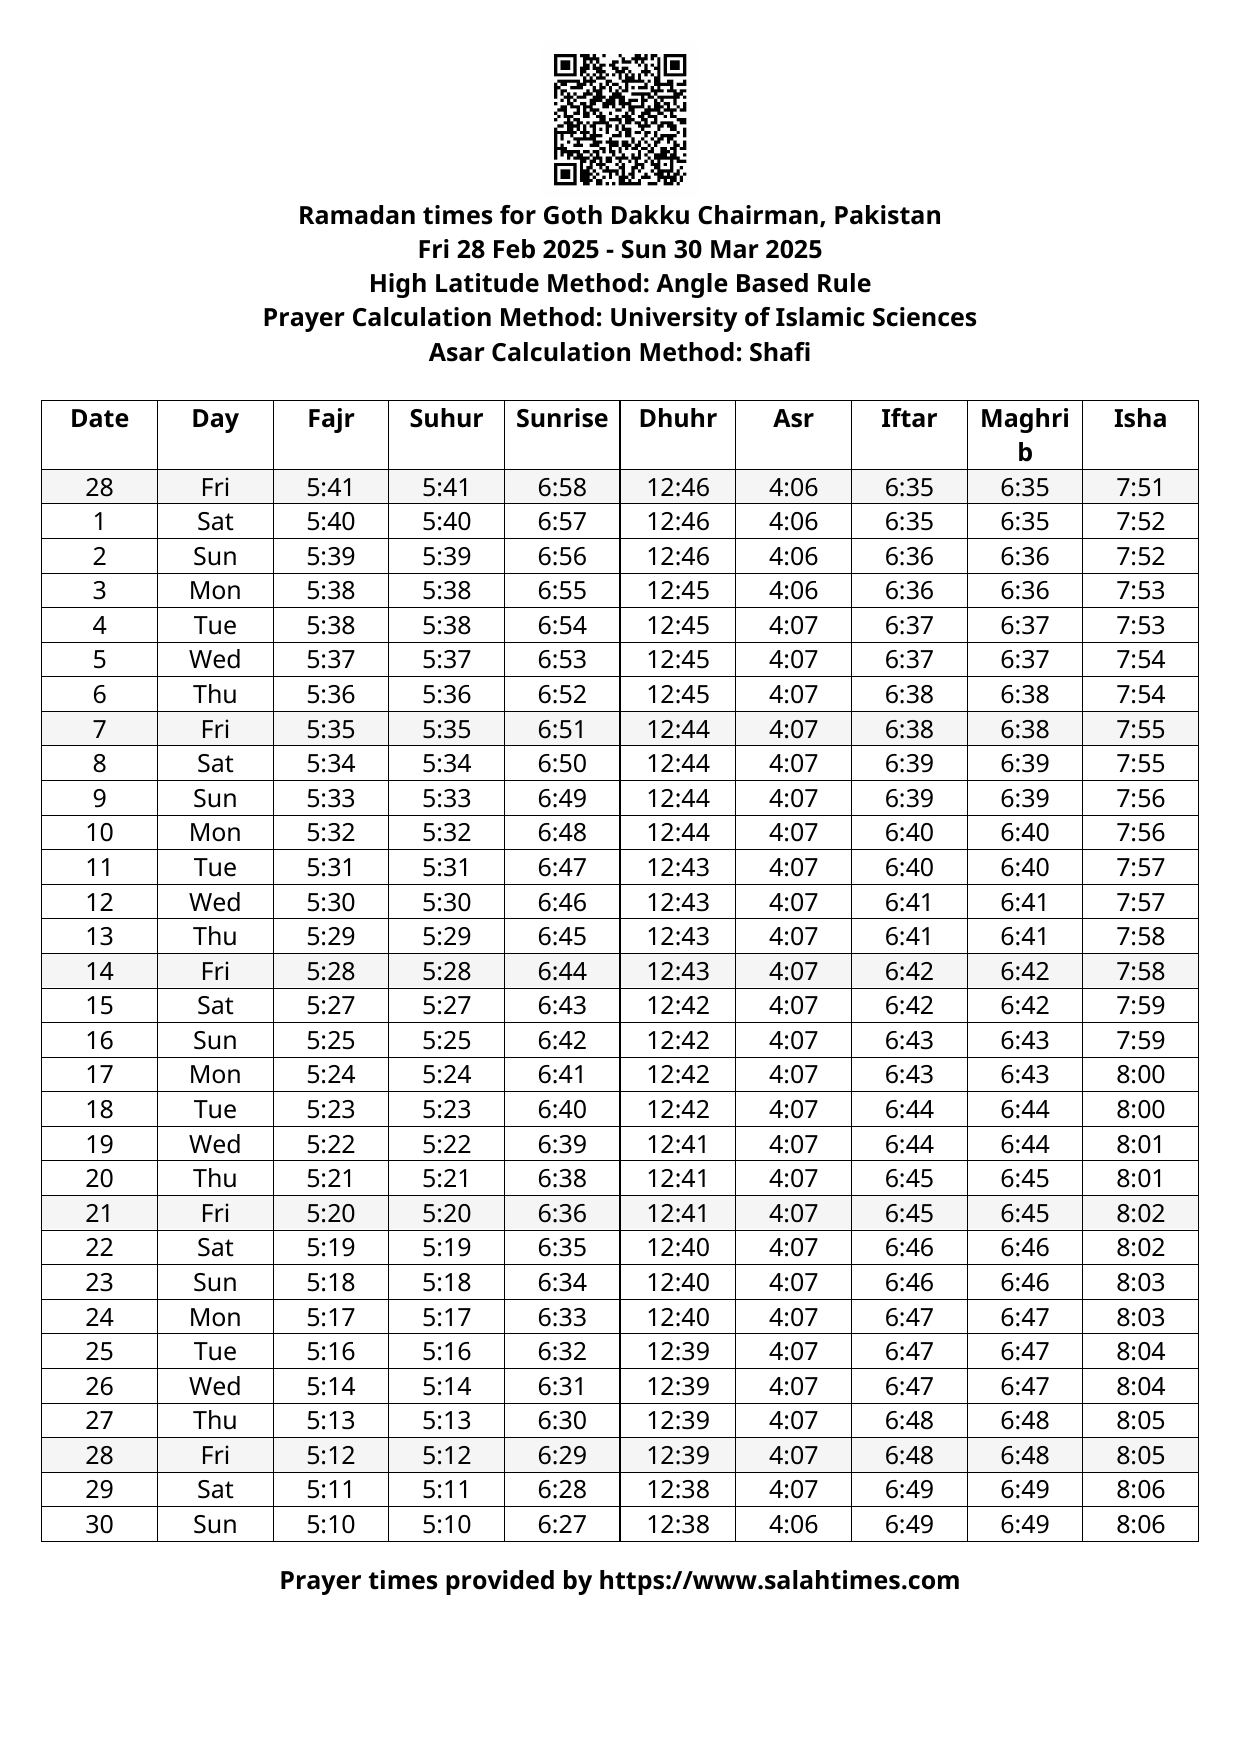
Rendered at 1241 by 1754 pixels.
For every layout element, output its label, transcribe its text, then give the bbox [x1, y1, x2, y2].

table_cell 7:57 [1083, 850, 1198, 884]
table_cell 4:07 [736, 1265, 851, 1299]
table_cell 7:53 [1083, 608, 1198, 642]
table_cell 5 [42, 643, 157, 676]
table_cell 8:03 [1083, 1265, 1198, 1299]
table_cell Tue [158, 1334, 273, 1368]
table_cell 5:23 [389, 1092, 504, 1126]
table_cell Tue [158, 608, 273, 642]
table_cell 20 [42, 1161, 157, 1195]
table_cell 6:44 [505, 954, 619, 987]
table_cell 4 [42, 608, 157, 642]
table_cell 5:22 [389, 1127, 504, 1160]
table_cell 13 [42, 919, 157, 953]
table_cell 4:07 [736, 1231, 851, 1264]
table_cell 6:37 [852, 643, 967, 676]
table_cell 5:38 [389, 574, 504, 607]
table_cell 24 [42, 1300, 157, 1333]
table_cell 6:36 [968, 539, 1082, 572]
table_cell 6:49 [505, 781, 619, 814]
table_cell Thu [158, 919, 273, 953]
table_cell 6:45 [968, 1161, 1082, 1195]
table_cell Tue [158, 850, 273, 884]
table_cell 5:20 [274, 1196, 388, 1229]
table_cell 6:37 [968, 608, 1082, 642]
table_cell 6:49 [852, 1473, 967, 1506]
table_cell 12:40 [621, 1265, 735, 1299]
table_cell 4:07 [736, 1473, 851, 1506]
table_cell 6:47 [968, 1300, 1082, 1333]
table_cell 5:28 [274, 954, 388, 987]
table_cell 5:10 [389, 1507, 504, 1541]
table_cell Mon [158, 1058, 273, 1091]
text Prayer Calculation Method: University of Islamic Sciences [42, 300, 1198, 334]
table_cell 4:07 [736, 1023, 851, 1057]
table_cell 6:41 [968, 919, 1082, 953]
table_cell 5:11 [389, 1473, 504, 1506]
table_cell 18 [42, 1092, 157, 1126]
table_cell 7:52 [1083, 504, 1198, 538]
table_cell 6:39 [852, 746, 967, 780]
table_cell 4:07 [736, 1404, 851, 1437]
table_cell 6:40 [852, 816, 967, 849]
table_cell Mon [158, 574, 273, 607]
table_cell 5:34 [274, 746, 388, 780]
table_cell 5:18 [274, 1265, 388, 1299]
table_cell 12:42 [621, 1058, 735, 1091]
table_cell 8:04 [1083, 1334, 1198, 1368]
table_cell 6:44 [852, 1092, 967, 1126]
text Asar Calculation Method: Shafi [42, 334, 1198, 368]
table_cell 12:45 [621, 677, 735, 711]
table_cell 4:07 [736, 919, 851, 953]
table_cell 6:58 [505, 470, 619, 503]
table_cell 6:44 [852, 1127, 967, 1160]
table_header Maghrib [968, 401, 1082, 469]
table_header Dhuhr [621, 401, 735, 469]
table_cell 6:35 [968, 470, 1082, 503]
table_cell 5:39 [389, 539, 504, 572]
table_cell 6:42 [852, 989, 967, 1022]
table_cell 8:03 [1083, 1300, 1198, 1333]
table_cell 6:45 [968, 1196, 1082, 1229]
table_cell 6:39 [505, 1127, 619, 1160]
table_cell 5:35 [274, 712, 388, 745]
table_cell 6:42 [505, 1023, 619, 1057]
table_cell 5:31 [389, 850, 504, 884]
table_cell 2 [42, 539, 157, 572]
table_cell 5:16 [389, 1334, 504, 1368]
table_cell 12:43 [621, 850, 735, 884]
table_cell 6:49 [852, 1507, 967, 1541]
table_cell 12:39 [621, 1334, 735, 1368]
table_cell 6:48 [968, 1404, 1082, 1437]
table_cell 6:44 [968, 1092, 1082, 1126]
table_cell 8:05 [1083, 1438, 1198, 1472]
table_cell 6:36 [852, 539, 967, 572]
text Prayer times provided by https://www.salahtimes.com [42, 1563, 1198, 1597]
table_cell 4:07 [736, 1161, 851, 1195]
table_cell 26 [42, 1369, 157, 1402]
table_cell 6:27 [505, 1507, 619, 1541]
table_cell 6:38 [968, 677, 1082, 711]
table_cell 5:34 [389, 746, 504, 780]
table_cell 6:43 [968, 1058, 1082, 1091]
table_cell 5:11 [274, 1473, 388, 1506]
table_cell 4:06 [736, 1507, 851, 1541]
table_cell 6:48 [968, 1438, 1082, 1472]
table_cell 5:38 [274, 608, 388, 642]
table_cell 10 [42, 816, 157, 849]
table_cell 8:02 [1083, 1231, 1198, 1264]
table_cell 6:40 [968, 816, 1082, 849]
table_cell Sun [158, 1265, 273, 1299]
table_cell 12:39 [621, 1369, 735, 1402]
table_cell 7:56 [1083, 816, 1198, 849]
table_cell 4:07 [736, 1334, 851, 1368]
table_cell Mon [158, 1300, 273, 1333]
table_cell 5:16 [274, 1334, 388, 1368]
table_cell 5:25 [389, 1023, 504, 1057]
table_cell 27 [42, 1404, 157, 1437]
table_header Date [42, 401, 157, 469]
table_cell 12:38 [621, 1507, 735, 1541]
table_cell 23 [42, 1265, 157, 1299]
table_cell 12:45 [621, 608, 735, 642]
table_cell 4:07 [736, 1127, 851, 1160]
table_cell 6:39 [968, 781, 1082, 814]
table_cell 6:50 [505, 746, 619, 780]
table_cell 7:55 [1083, 712, 1198, 745]
table_cell 4:07 [736, 1438, 851, 1472]
table_cell 5:25 [274, 1023, 388, 1057]
table_cell 4:07 [736, 712, 851, 745]
table_cell 5:33 [274, 781, 388, 814]
table_cell 6:35 [505, 1231, 619, 1264]
table_cell 5:39 [274, 539, 388, 572]
table_cell 6:38 [968, 712, 1082, 745]
table_cell 6:47 [852, 1369, 967, 1402]
table_cell 6:53 [505, 643, 619, 676]
table_cell 12:46 [621, 504, 735, 538]
table_cell 6:52 [505, 677, 619, 711]
table_cell 6:47 [968, 1369, 1082, 1402]
table_cell 5:23 [274, 1092, 388, 1126]
table_cell 4:07 [736, 850, 851, 884]
table_cell 12:44 [621, 816, 735, 849]
table_cell 7:59 [1083, 989, 1198, 1022]
table_cell 5:28 [389, 954, 504, 987]
table_cell 6:36 [852, 574, 967, 607]
table_cell 12:46 [621, 470, 735, 503]
table_cell 5:17 [389, 1300, 504, 1333]
table_cell 4:07 [736, 885, 851, 918]
table_cell 5:38 [274, 574, 388, 607]
table_cell 6:45 [852, 1196, 967, 1229]
table_cell 6:49 [968, 1507, 1082, 1541]
table_cell 5:24 [274, 1058, 388, 1091]
table_cell 5:35 [389, 712, 504, 745]
picture [542, 41, 699, 198]
table_cell 8:06 [1083, 1473, 1198, 1506]
table_cell Fri [158, 1438, 273, 1472]
table_cell 8:04 [1083, 1369, 1198, 1402]
table_cell Fri [158, 470, 273, 503]
table_cell 6:36 [505, 1196, 619, 1229]
table_cell 5:31 [274, 850, 388, 884]
table_cell 12:44 [621, 746, 735, 780]
table_cell 4:07 [736, 1369, 851, 1402]
table_cell 6 [42, 677, 157, 711]
table_cell 29 [42, 1473, 157, 1506]
table_cell 12:44 [621, 712, 735, 745]
table_header Sunrise [505, 401, 619, 469]
table_cell 6:28 [505, 1473, 619, 1506]
table_cell 9 [42, 781, 157, 814]
table_cell 6:37 [852, 608, 967, 642]
table_cell 8:02 [1083, 1196, 1198, 1229]
table_cell 5:14 [389, 1369, 504, 1402]
table_cell 7:59 [1083, 1023, 1198, 1057]
table_cell 12:40 [621, 1300, 735, 1333]
table_cell 5:36 [389, 677, 504, 711]
table_cell Wed [158, 1369, 273, 1402]
table_cell Tue [158, 1092, 273, 1126]
table_cell Sun [158, 781, 273, 814]
table_cell 5:41 [274, 470, 388, 503]
table_cell 4:07 [736, 1058, 851, 1091]
table_cell 30 [42, 1507, 157, 1541]
table_cell 5:18 [389, 1265, 504, 1299]
table_cell 8 [42, 746, 157, 780]
table_cell 12:41 [621, 1127, 735, 1160]
table_cell 6:43 [968, 1023, 1082, 1057]
table_cell 17 [42, 1058, 157, 1091]
table_cell Wed [158, 885, 273, 918]
table_cell 6:46 [852, 1231, 967, 1264]
table_cell 5:19 [274, 1231, 388, 1264]
table_cell 12:42 [621, 989, 735, 1022]
table_cell Fri [158, 954, 273, 987]
table_cell 7:52 [1083, 539, 1198, 572]
table_cell Wed [158, 643, 273, 676]
table_cell 6:37 [968, 643, 1082, 676]
table_header Day [158, 401, 273, 469]
table_cell 6:43 [852, 1058, 967, 1091]
table_cell 5:30 [274, 885, 388, 918]
table_cell Thu [158, 1161, 273, 1195]
text Fri 28 Feb 2025 - Sun 30 Mar 2025 [42, 232, 1198, 266]
table_cell 6:31 [505, 1369, 619, 1402]
table_cell 7:57 [1083, 885, 1198, 918]
table_cell 1 [42, 504, 157, 538]
table_header Asr [736, 401, 851, 469]
table_cell 6:42 [852, 954, 967, 987]
table_cell 12:44 [621, 781, 735, 814]
table_cell 6:42 [968, 954, 1082, 987]
table_cell 6:49 [968, 1473, 1082, 1506]
table_cell 5:12 [274, 1438, 388, 1472]
table_cell Sun [158, 539, 273, 572]
table_cell 7:58 [1083, 954, 1198, 987]
table_cell Mon [158, 816, 273, 849]
table_cell 4:06 [736, 574, 851, 607]
table_cell 5:41 [389, 470, 504, 503]
table_cell 22 [42, 1231, 157, 1264]
table_cell 12:41 [621, 1161, 735, 1195]
table_cell 6:41 [505, 1058, 619, 1091]
table_header Fajr [274, 401, 388, 469]
table_cell 6:38 [852, 712, 967, 745]
table_cell 4:07 [736, 746, 851, 780]
table_cell 4:07 [736, 781, 851, 814]
table_cell 6:41 [852, 885, 967, 918]
table_cell 5:13 [389, 1404, 504, 1437]
table_cell 6:48 [505, 816, 619, 849]
table_cell 6:46 [968, 1231, 1082, 1264]
table_cell 6:35 [852, 504, 967, 538]
table_cell 12:45 [621, 643, 735, 676]
table_cell 6:44 [968, 1127, 1082, 1160]
table_cell 5:40 [274, 504, 388, 538]
table_cell 7:56 [1083, 781, 1198, 814]
table_header Suhur [389, 401, 504, 469]
table_cell 5:21 [389, 1161, 504, 1195]
table_cell 6:38 [852, 677, 967, 711]
table_cell 6:46 [505, 885, 619, 918]
table_cell 5:29 [389, 919, 504, 953]
table_cell 6:41 [852, 919, 967, 953]
table_cell 12:41 [621, 1196, 735, 1229]
table_cell 6:39 [852, 781, 967, 814]
text Ramadan times for Goth Dakku Chairman, Pakistan [42, 198, 1198, 232]
table_cell 7:53 [1083, 574, 1198, 607]
table_cell 6:42 [968, 989, 1082, 1022]
table_cell 5:22 [274, 1127, 388, 1160]
table_cell 7:54 [1083, 643, 1198, 676]
table_cell Sat [158, 989, 273, 1022]
table_cell 5:10 [274, 1507, 388, 1541]
table_header Isha [1083, 401, 1198, 469]
table_cell 4:07 [736, 1092, 851, 1126]
table_cell Sat [158, 1473, 273, 1506]
table_cell 6:46 [852, 1265, 967, 1299]
table_cell 6:40 [505, 1092, 619, 1126]
table_cell 14 [42, 954, 157, 987]
table_cell 5:38 [389, 608, 504, 642]
table_cell 4:07 [736, 954, 851, 987]
table_cell 12:45 [621, 574, 735, 607]
table_cell 4:07 [736, 989, 851, 1022]
table_cell Fri [158, 712, 273, 745]
table_cell 4:06 [736, 539, 851, 572]
table_cell 6:47 [505, 850, 619, 884]
table_cell 6:41 [968, 885, 1082, 918]
table_cell 6:29 [505, 1438, 619, 1472]
table_cell 6:47 [852, 1300, 967, 1333]
table_cell 5:37 [389, 643, 504, 676]
table_cell 12:43 [621, 919, 735, 953]
table_cell Sat [158, 746, 273, 780]
table_cell 19 [42, 1127, 157, 1160]
table_cell 6:40 [968, 850, 1082, 884]
table_cell 3 [42, 574, 157, 607]
table_cell 6:48 [852, 1438, 967, 1472]
table_cell 6:43 [505, 989, 619, 1022]
table_cell 5:27 [274, 989, 388, 1022]
table_cell 5:17 [274, 1300, 388, 1333]
table_cell 5:13 [274, 1404, 388, 1437]
table_cell 7 [42, 712, 157, 745]
table_cell 5:32 [389, 816, 504, 849]
table_cell 5:33 [389, 781, 504, 814]
table_cell 7:54 [1083, 677, 1198, 711]
table_cell 5:40 [389, 504, 504, 538]
table_cell 4:06 [736, 470, 851, 503]
table_cell 5:12 [389, 1438, 504, 1472]
table_cell 6:55 [505, 574, 619, 607]
table_cell 6:51 [505, 712, 619, 745]
table_cell Sat [158, 1231, 273, 1264]
table_cell 6:47 [968, 1334, 1082, 1368]
table_cell 5:19 [389, 1231, 504, 1264]
table_cell 8:00 [1083, 1058, 1198, 1091]
table_cell Thu [158, 677, 273, 711]
table_cell 12:43 [621, 885, 735, 918]
table_cell 4:07 [736, 643, 851, 676]
table_cell 11 [42, 850, 157, 884]
table_cell 5:14 [274, 1369, 388, 1402]
table_cell 12:42 [621, 1092, 735, 1126]
table_cell 5:20 [389, 1196, 504, 1229]
table_cell 6:54 [505, 608, 619, 642]
table_cell Sat [158, 504, 273, 538]
table_cell 6:45 [505, 919, 619, 953]
table_cell 6:57 [505, 504, 619, 538]
table_cell 5:30 [389, 885, 504, 918]
table_cell Fri [158, 1196, 273, 1229]
table_cell 6:46 [968, 1265, 1082, 1299]
table_cell 6:48 [852, 1404, 967, 1437]
table_cell 12 [42, 885, 157, 918]
table_cell 5:29 [274, 919, 388, 953]
table_cell 28 [42, 470, 157, 503]
table_cell 6:33 [505, 1300, 619, 1333]
table_cell 12:38 [621, 1473, 735, 1506]
table_cell 6:45 [852, 1161, 967, 1195]
table_cell 6:32 [505, 1334, 619, 1368]
table_cell 7:58 [1083, 919, 1198, 953]
table_cell 21 [42, 1196, 157, 1229]
table_cell 12:39 [621, 1404, 735, 1437]
table_cell 6:39 [968, 746, 1082, 780]
table_cell Sun [158, 1023, 273, 1057]
table_cell Thu [158, 1404, 273, 1437]
table_cell 4:07 [736, 1300, 851, 1333]
table_cell 4:07 [736, 816, 851, 849]
table_cell Sun [158, 1507, 273, 1541]
table_cell 8:00 [1083, 1092, 1198, 1126]
table_cell 12:40 [621, 1231, 735, 1264]
table_cell 8:01 [1083, 1161, 1198, 1195]
table_cell 7:51 [1083, 470, 1198, 503]
table_header Iftar [852, 401, 967, 469]
table_cell 8:05 [1083, 1404, 1198, 1437]
table_cell 12:42 [621, 1023, 735, 1057]
table_cell 5:36 [274, 677, 388, 711]
table_cell 5:27 [389, 989, 504, 1022]
table_cell 15 [42, 989, 157, 1022]
table_cell 12:46 [621, 539, 735, 572]
table_cell 12:43 [621, 954, 735, 987]
table_cell 4:07 [736, 1196, 851, 1229]
table_cell 8:01 [1083, 1127, 1198, 1160]
table_cell 6:40 [852, 850, 967, 884]
table_cell 4:07 [736, 677, 851, 711]
table_cell 5:21 [274, 1161, 388, 1195]
table_cell 28 [42, 1438, 157, 1472]
table_cell Wed [158, 1127, 273, 1160]
table_cell 6:47 [852, 1334, 967, 1368]
table_cell 25 [42, 1334, 157, 1368]
table_cell 4:06 [736, 504, 851, 538]
table_cell 5:32 [274, 816, 388, 849]
table_cell 6:38 [505, 1161, 619, 1195]
table_cell 4:07 [736, 608, 851, 642]
table_cell 6:30 [505, 1404, 619, 1437]
table_cell 5:37 [274, 643, 388, 676]
table_cell 6:36 [968, 574, 1082, 607]
table_cell 7:55 [1083, 746, 1198, 780]
table_cell 6:43 [852, 1023, 967, 1057]
table_cell 6:35 [968, 504, 1082, 538]
table_cell 6:34 [505, 1265, 619, 1299]
table_cell 12:39 [621, 1438, 735, 1472]
text High Latitude Method: Angle Based Rule [42, 266, 1198, 300]
table_cell 6:56 [505, 539, 619, 572]
table_cell 16 [42, 1023, 157, 1057]
table_cell 6:35 [852, 470, 967, 503]
table_cell 5:24 [389, 1058, 504, 1091]
table_cell 8:06 [1083, 1507, 1198, 1541]
